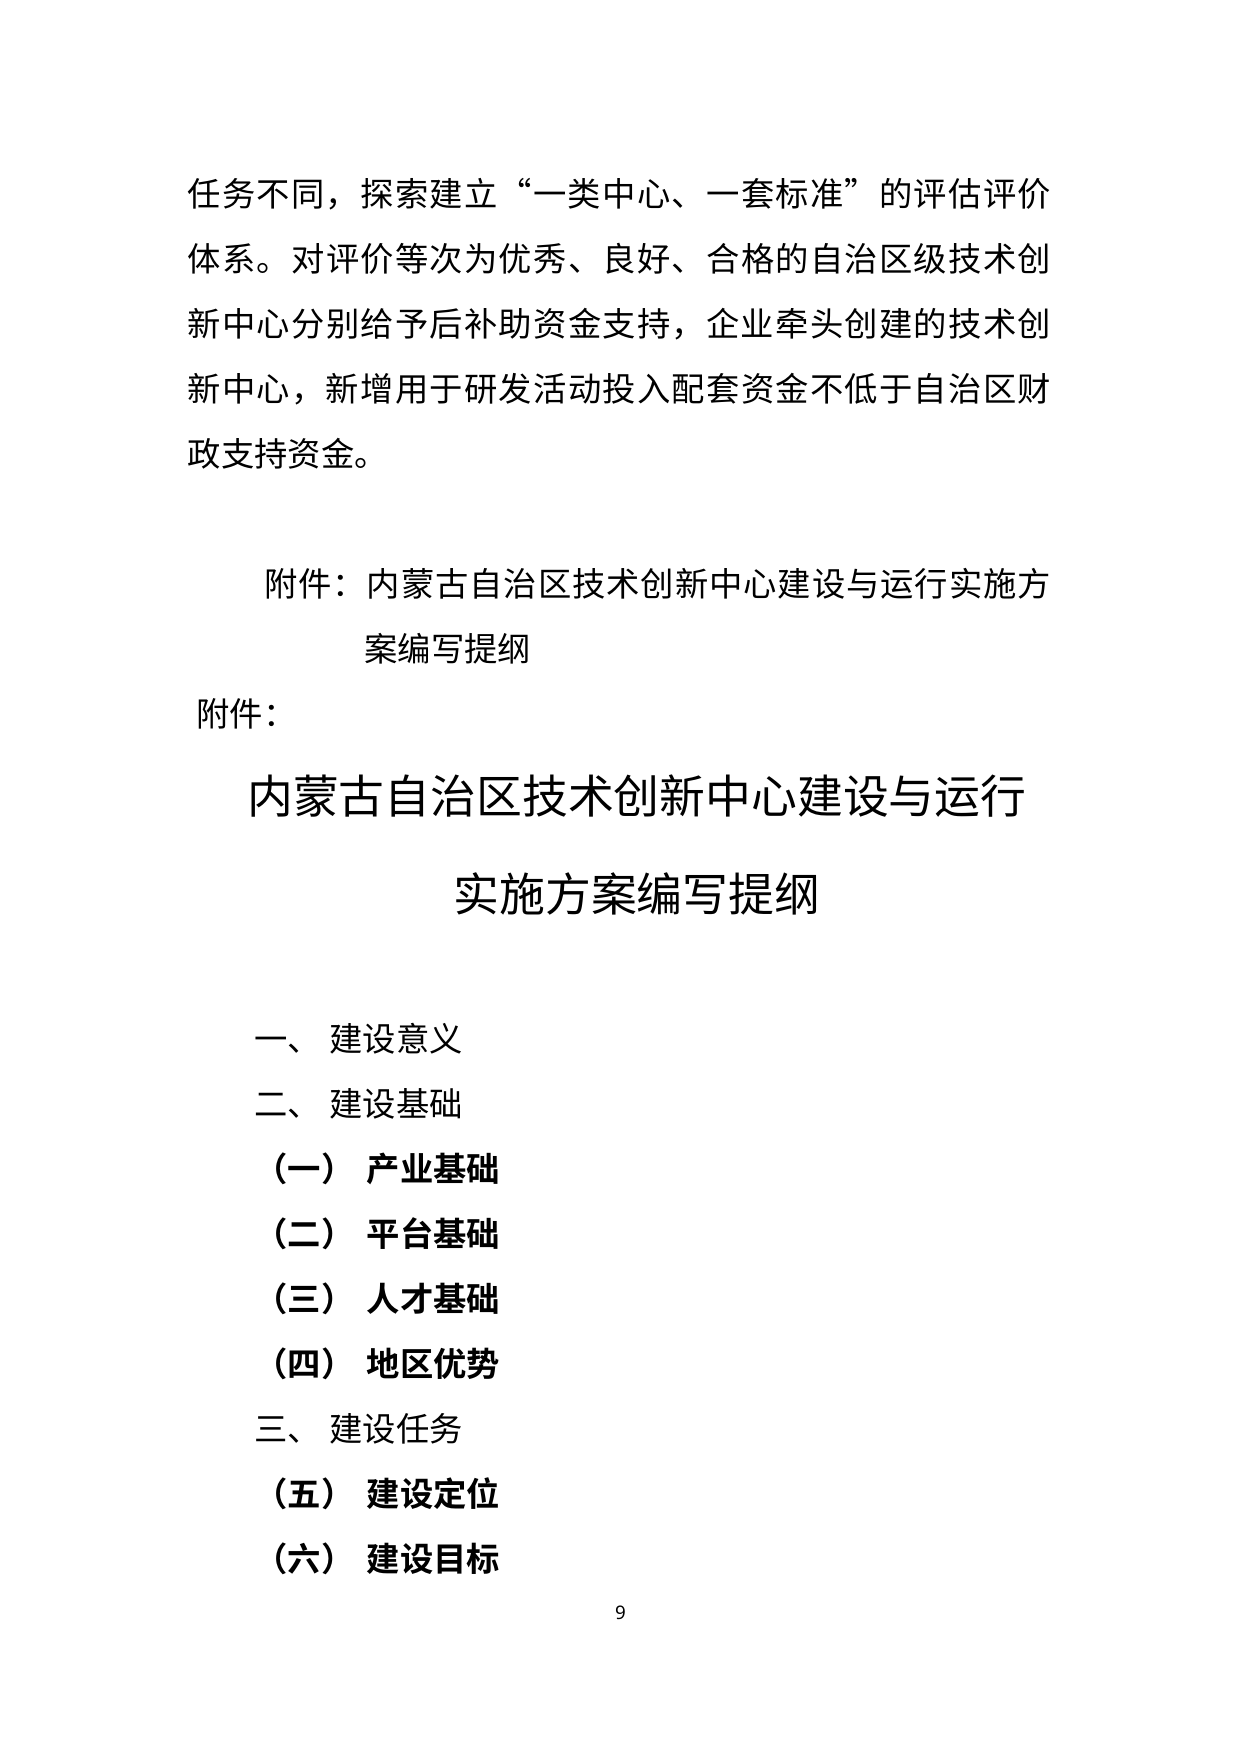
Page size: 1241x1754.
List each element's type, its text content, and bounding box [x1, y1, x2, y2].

text 实施方案编写提纲 [221, 842, 1053, 940]
list 产业基础 [254, 1135, 1053, 1200]
text 附件： [187, 680, 1053, 745]
list 人才基础 [254, 1265, 1053, 1330]
list 地区优势 [254, 1330, 1053, 1395]
text 附件：内蒙古自治区技术创新中心建设与运行实施方案编写提纲 [264, 550, 1053, 680]
list 平台基础 [254, 1200, 1053, 1265]
list 建设意义 [254, 1005, 1053, 1070]
list 建设目标 [254, 1525, 1053, 1590]
list 建设定位 [254, 1460, 1053, 1525]
text 内蒙古自治区技术创新中心建设与运行 [221, 745, 1053, 842]
list 建设基础 [254, 1070, 1053, 1135]
list 建设任务 [254, 1395, 1053, 1460]
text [187, 160, 1053, 485]
